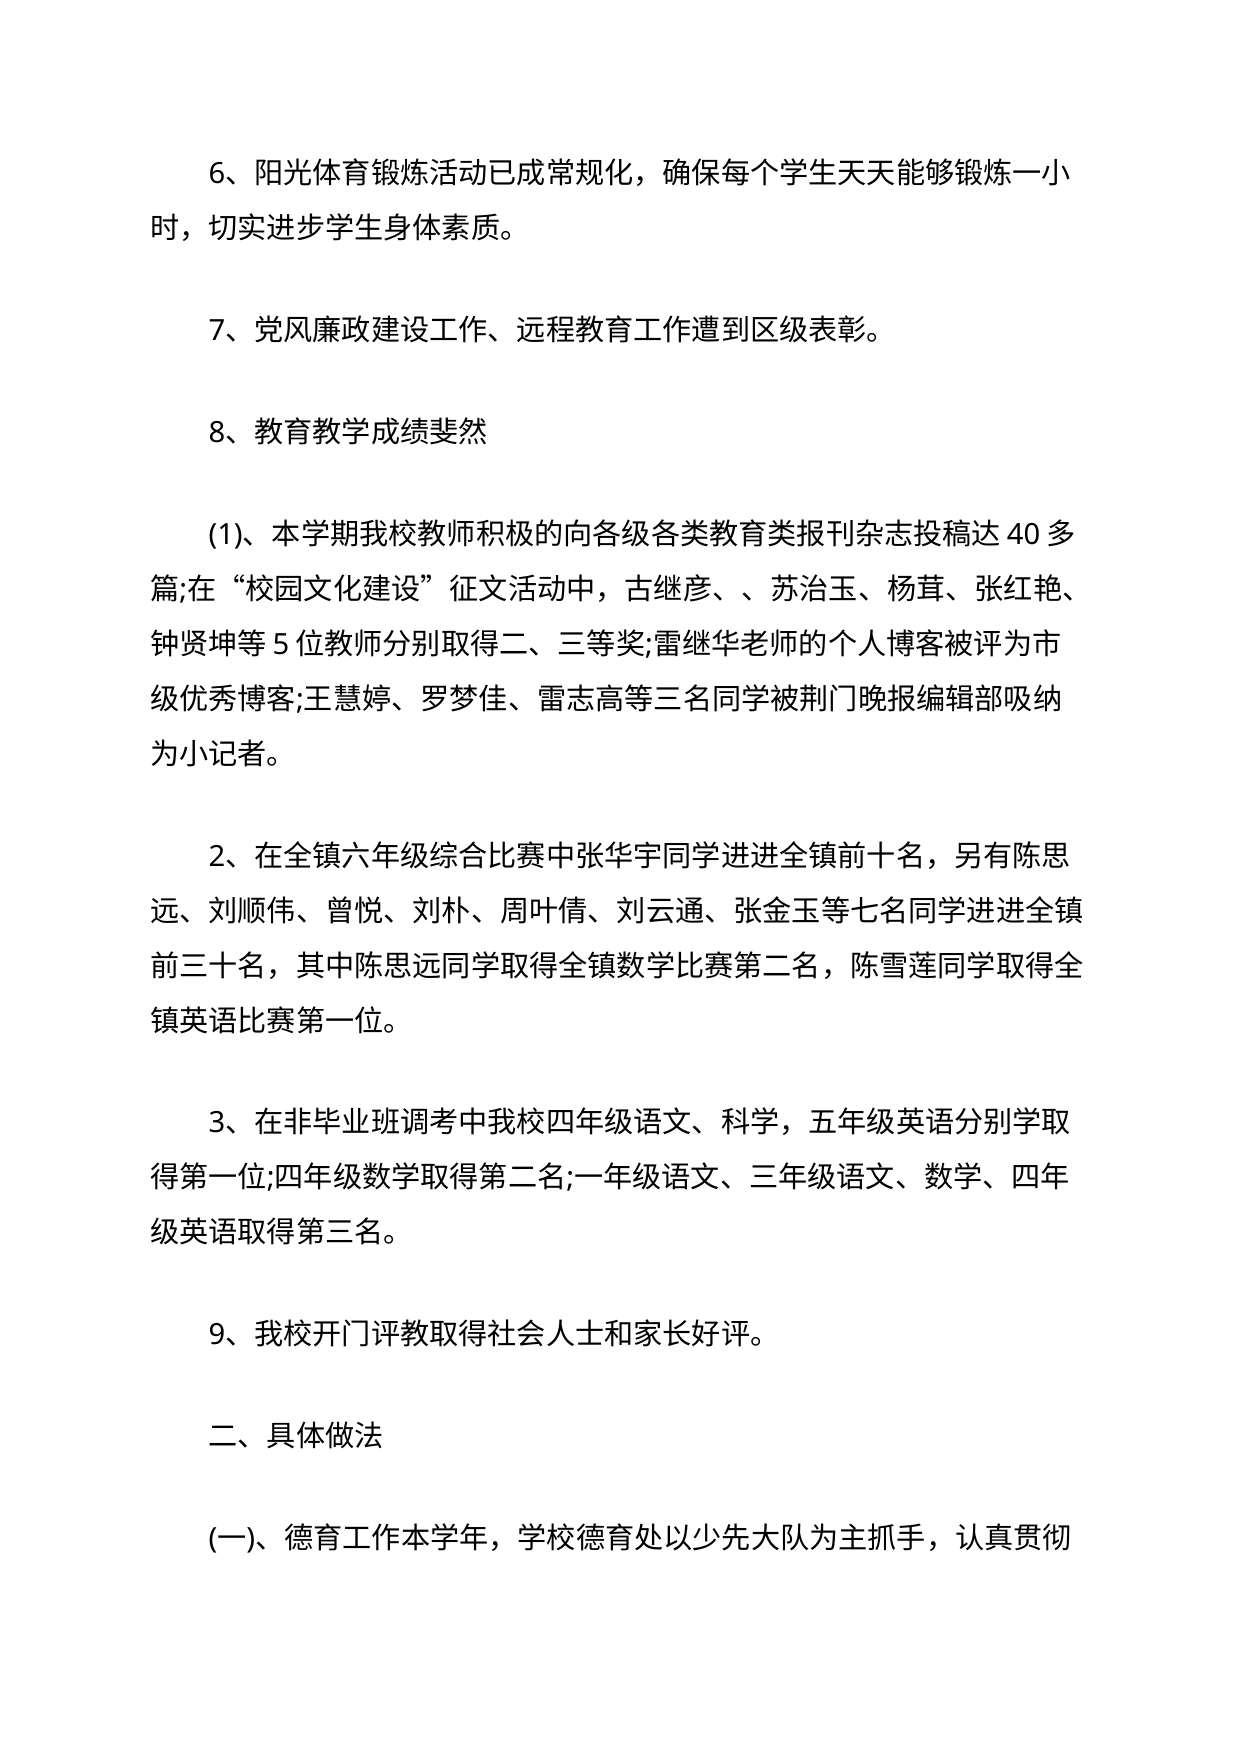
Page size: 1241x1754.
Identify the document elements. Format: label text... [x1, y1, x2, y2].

text 3、在非毕业班调考中我校四年级语文、科学，五年级英语分别学取得第一位;四年级数学取得第二名;一年级语文、三年级语文、数学、四年级英语取得第三名。 [150, 1099, 1090, 1251]
text 二、具体做法 [150, 1413, 1090, 1455]
text 6、阳光体育锻炼活动已成常规化，确保每个学生天天能够锻炼一小时，切实进步学生身体素质。 [150, 150, 1090, 247]
text 8、教育教学成绩斐然 [150, 409, 1090, 451]
text 7、党风廉政建设工作、远程教育工作遭到区级表彰。 [150, 307, 1090, 349]
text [150, 1514, 1090, 1557]
text 9、我校开门评教取得社会人士和家长好评。 [150, 1311, 1090, 1353]
text 2、在全镇六年级综合比赛中张华宇同学进进全镇前十名，另有陈思远、刘顺伟、曾悦、刘朴、周叶倩、刘云通、张金玉等七名同学进进全镇前三十名，其中陈思远同学取得全镇数学比赛第二名，陈雪莲同学取得全镇英语比赛第一位。 [150, 832, 1090, 1039]
text (1)、本学期我校教师积极的向各级各类教育类报刊杂志投稿达40多篇;在“校园文化建设”征文活动中，古继彦、、苏治玉、杨茸、张红艳、钟贤坤等5位教师分别取得二、三等奖;雷继华老师的个人博客被评为市级优秀博客;王慧婷、罗梦佳、雷志高等三名同学被荆门晚报编辑部吸纳为小记者。 [150, 511, 1090, 773]
